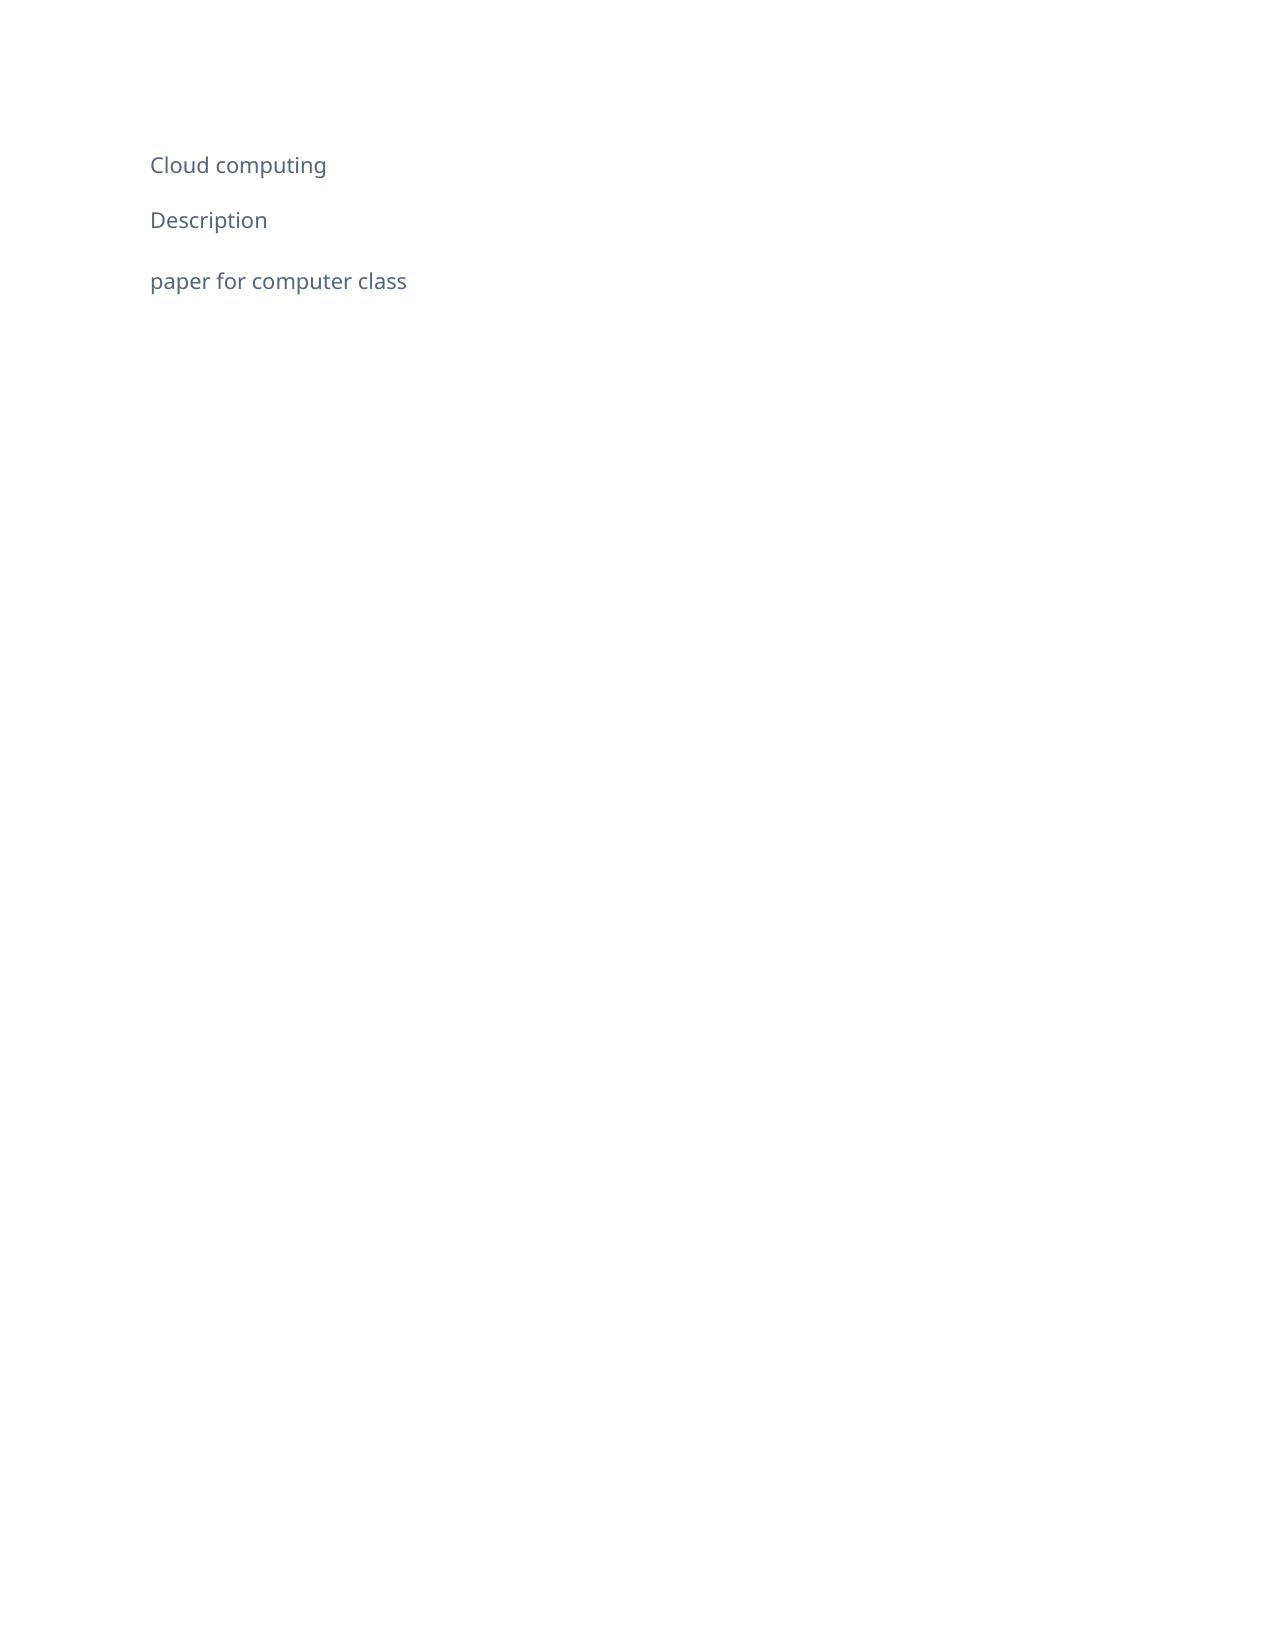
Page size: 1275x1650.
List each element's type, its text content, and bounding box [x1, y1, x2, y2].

text Cloud computing [150, 150, 1125, 180]
text Description [150, 205, 1125, 234]
text paper for computer class [150, 259, 1125, 296]
